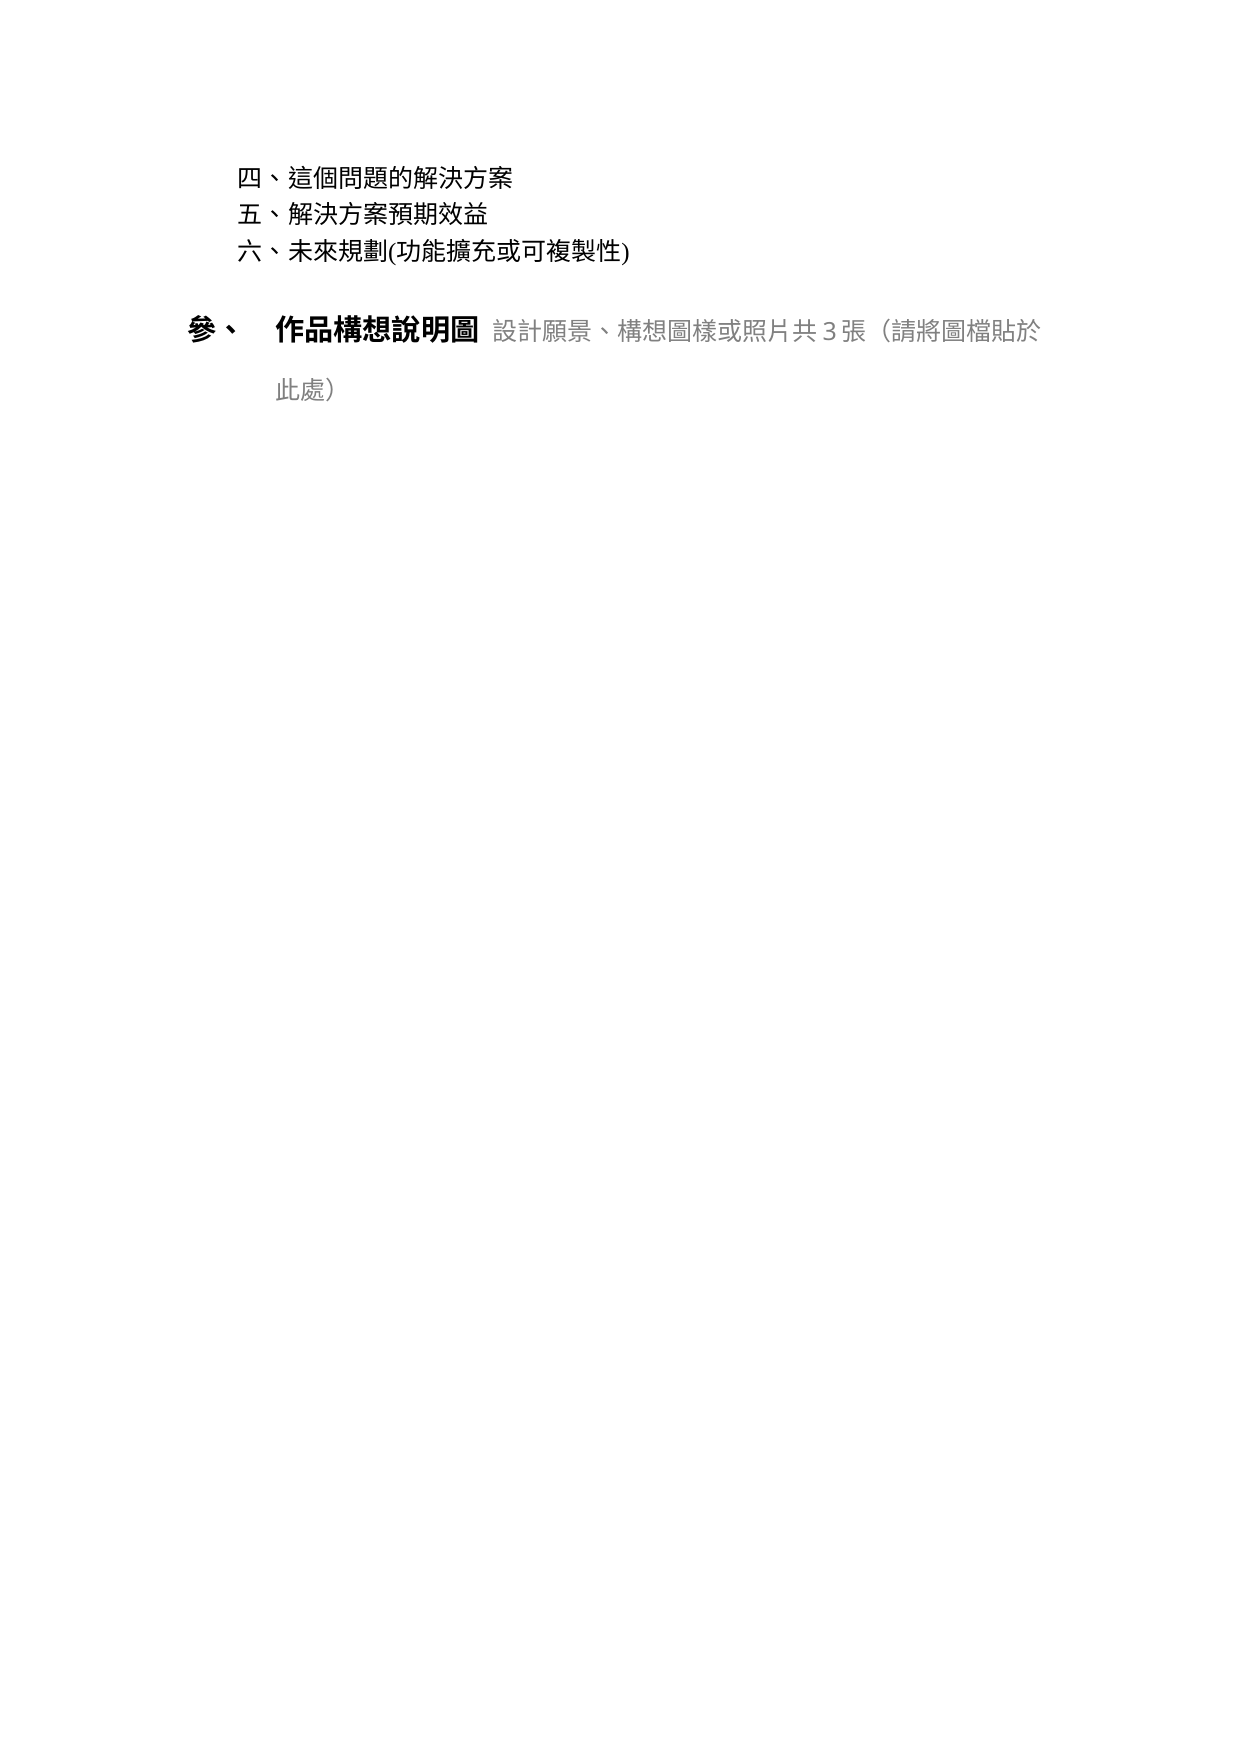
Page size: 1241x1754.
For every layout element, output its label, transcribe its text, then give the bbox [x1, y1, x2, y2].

list 未來規劃(功能擴充或可複製性) [238, 231, 1053, 267]
list 解決方案預期效益 [238, 195, 1053, 231]
list 這個問題的解決方案 [238, 159, 1053, 195]
list 作品構想說明圖 設計願景、構想圖樣或照片共3張（請將圖檔貼於此處） [187, 286, 1053, 409]
